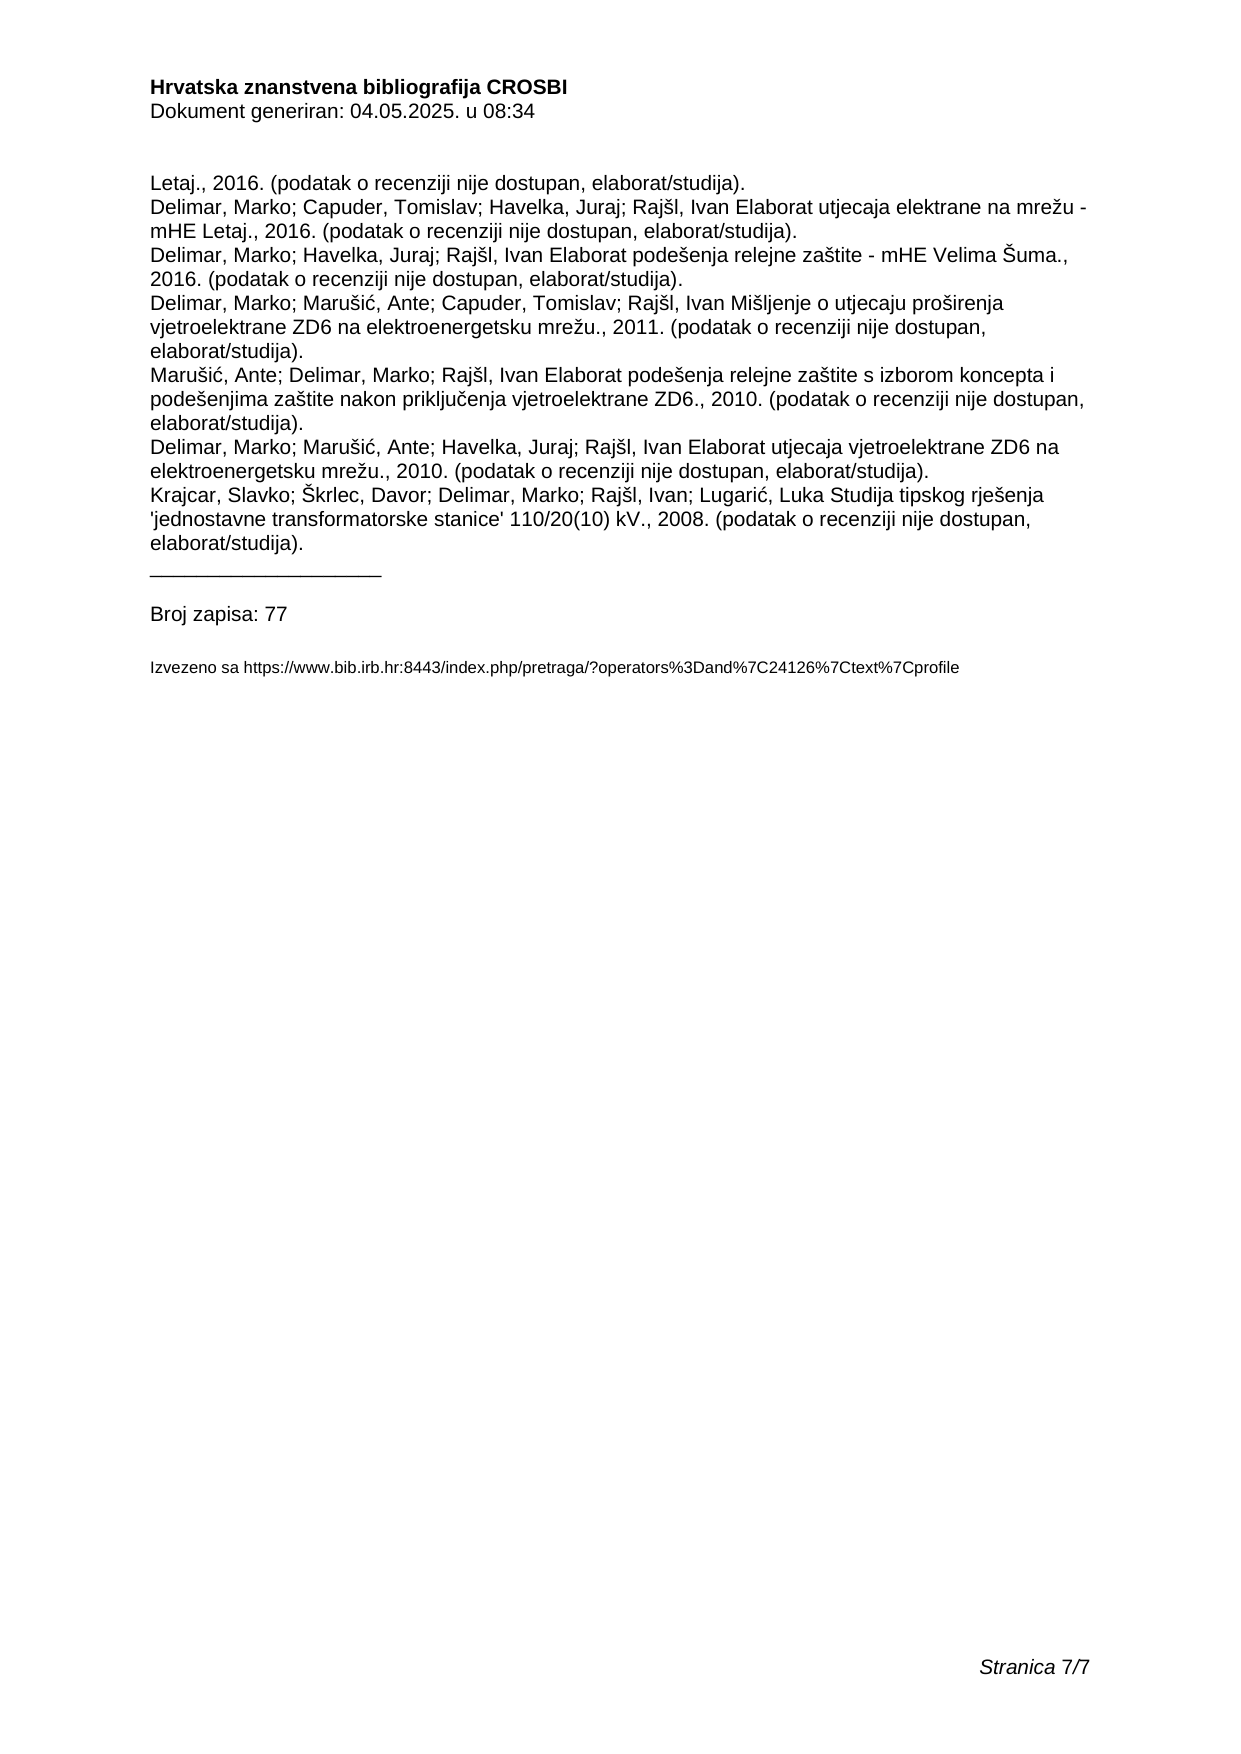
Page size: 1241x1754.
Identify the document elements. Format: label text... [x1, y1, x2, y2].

text Delimar, Marko; Havelka, Juraj; Rajšl, Ivan [150, 243, 1090, 291]
text Delimar, Marko; Capuder, Tomislav; Havelka, Juraj; Rajšl, Ivan [150, 195, 1090, 243]
text Delimar, Marko; Marušić, Ante; Havelka, Juraj; Rajšl, Ivan [150, 434, 1090, 482]
text Izvezeno sa https://www.bib.irb.hr:8443/index.php/pretraga/?operators%3Dand%7C24126%7Ctext%7Cprofile [150, 657, 1090, 677]
text ____________________ [150, 554, 1090, 578]
text Delimar, Marko; Marušić, Ante; Capuder, Tomislav; Rajšl, Ivan [150, 291, 1090, 363]
text Marušić, Ante; Delimar, Marko; Rajšl, Ivan [150, 363, 1090, 434]
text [150, 171, 1090, 195]
text Krajcar, Slavko; Škrlec, Davor; Delimar, Marko; Rajšl, Ivan; Lugarić, Luka [150, 482, 1090, 554]
text Broj zapisa: 77 [150, 602, 1090, 626]
